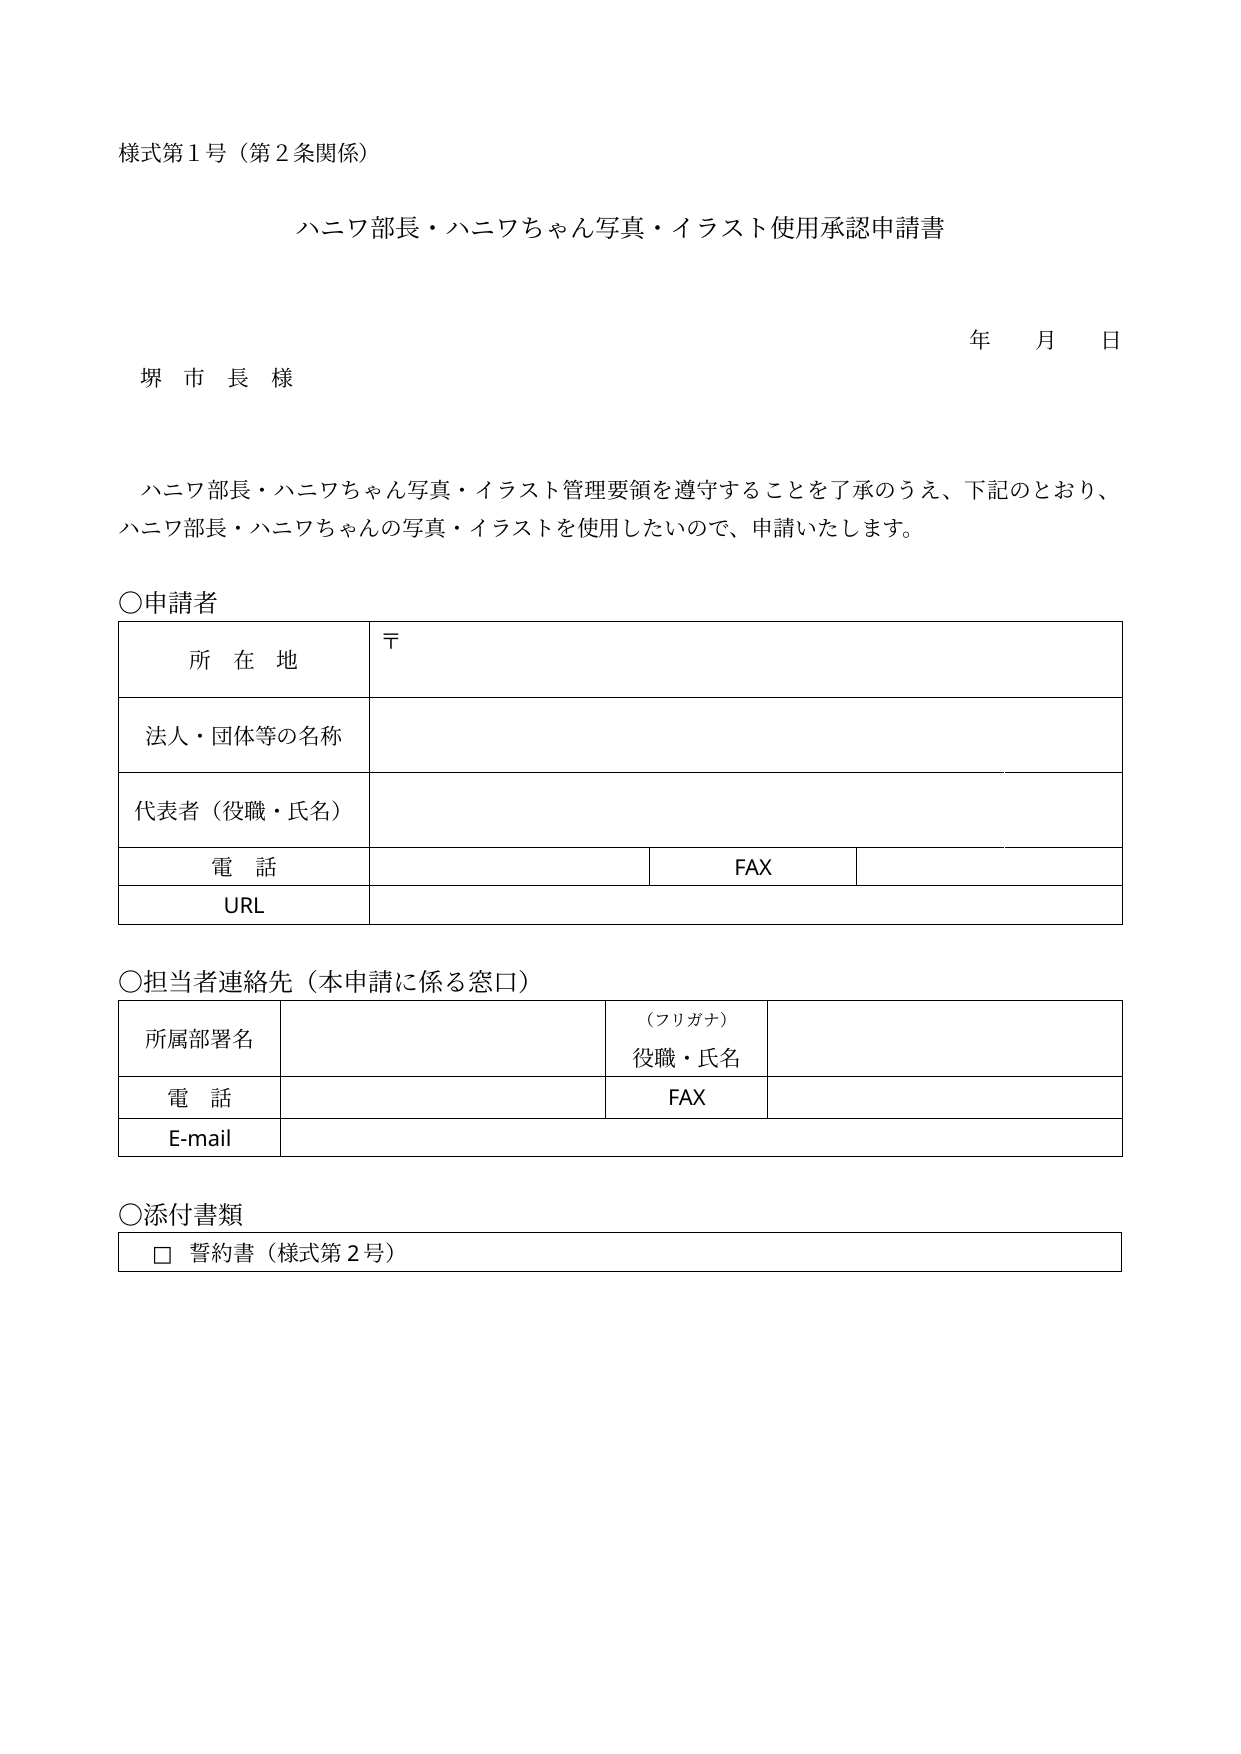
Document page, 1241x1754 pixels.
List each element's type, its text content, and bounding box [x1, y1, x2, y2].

table_cell E-mail [119, 1119, 280, 1156]
table_header 所属部署名 [119, 1001, 280, 1076]
table_header 〒 [370, 622, 1122, 697]
text 年 月 日 [118, 321, 1122, 358]
table_header [768, 1001, 1122, 1076]
table_header [281, 1001, 605, 1076]
table_cell 法人・団体等の名称 [119, 698, 369, 772]
table_cell [1005, 773, 1122, 847]
text ハニワ部長・ハニワちゃん写真・イラスト管理要領を遵守することを了承のうえ、下記のとおり、ハニワ部長・ハニワちゃんの写真・イラストを使用したいので、申請いたします。 [118, 471, 1122, 546]
table_header （フリガナ） 役職・氏名 [606, 1001, 767, 1076]
text ハニワ部長・ハニワちゃん写真・イラスト使用承認申請書 [118, 208, 1122, 246]
table_header 所 在 地 [119, 622, 369, 697]
table_cell [370, 886, 1122, 924]
table_cell [281, 1119, 1122, 1156]
text 〇添付書類 [118, 1195, 1122, 1232]
text 〇申請者 [118, 583, 1122, 621]
table_cell [370, 698, 1122, 772]
table_cell [857, 848, 1122, 885]
table_cell URL [119, 886, 369, 924]
table_cell [768, 1077, 1122, 1118]
table_cell 電 話 [119, 1077, 280, 1118]
text 堺 市 長 様 [118, 358, 1122, 396]
text 〇担当者連絡先（本申請に係る窓口） [118, 962, 1122, 1000]
table_cell 代表者（役職・氏名） [119, 773, 369, 847]
table_cell 電 話 [119, 848, 369, 885]
table_cell FAX [606, 1077, 767, 1118]
table_cell FAX [650, 848, 856, 885]
table_cell [370, 848, 649, 885]
table_header 誓約書（様式第2号） [119, 1233, 1121, 1271]
text 様式第１号（第２条関係） [118, 133, 1122, 171]
table_cell [281, 1077, 605, 1118]
table_cell [370, 773, 1004, 847]
